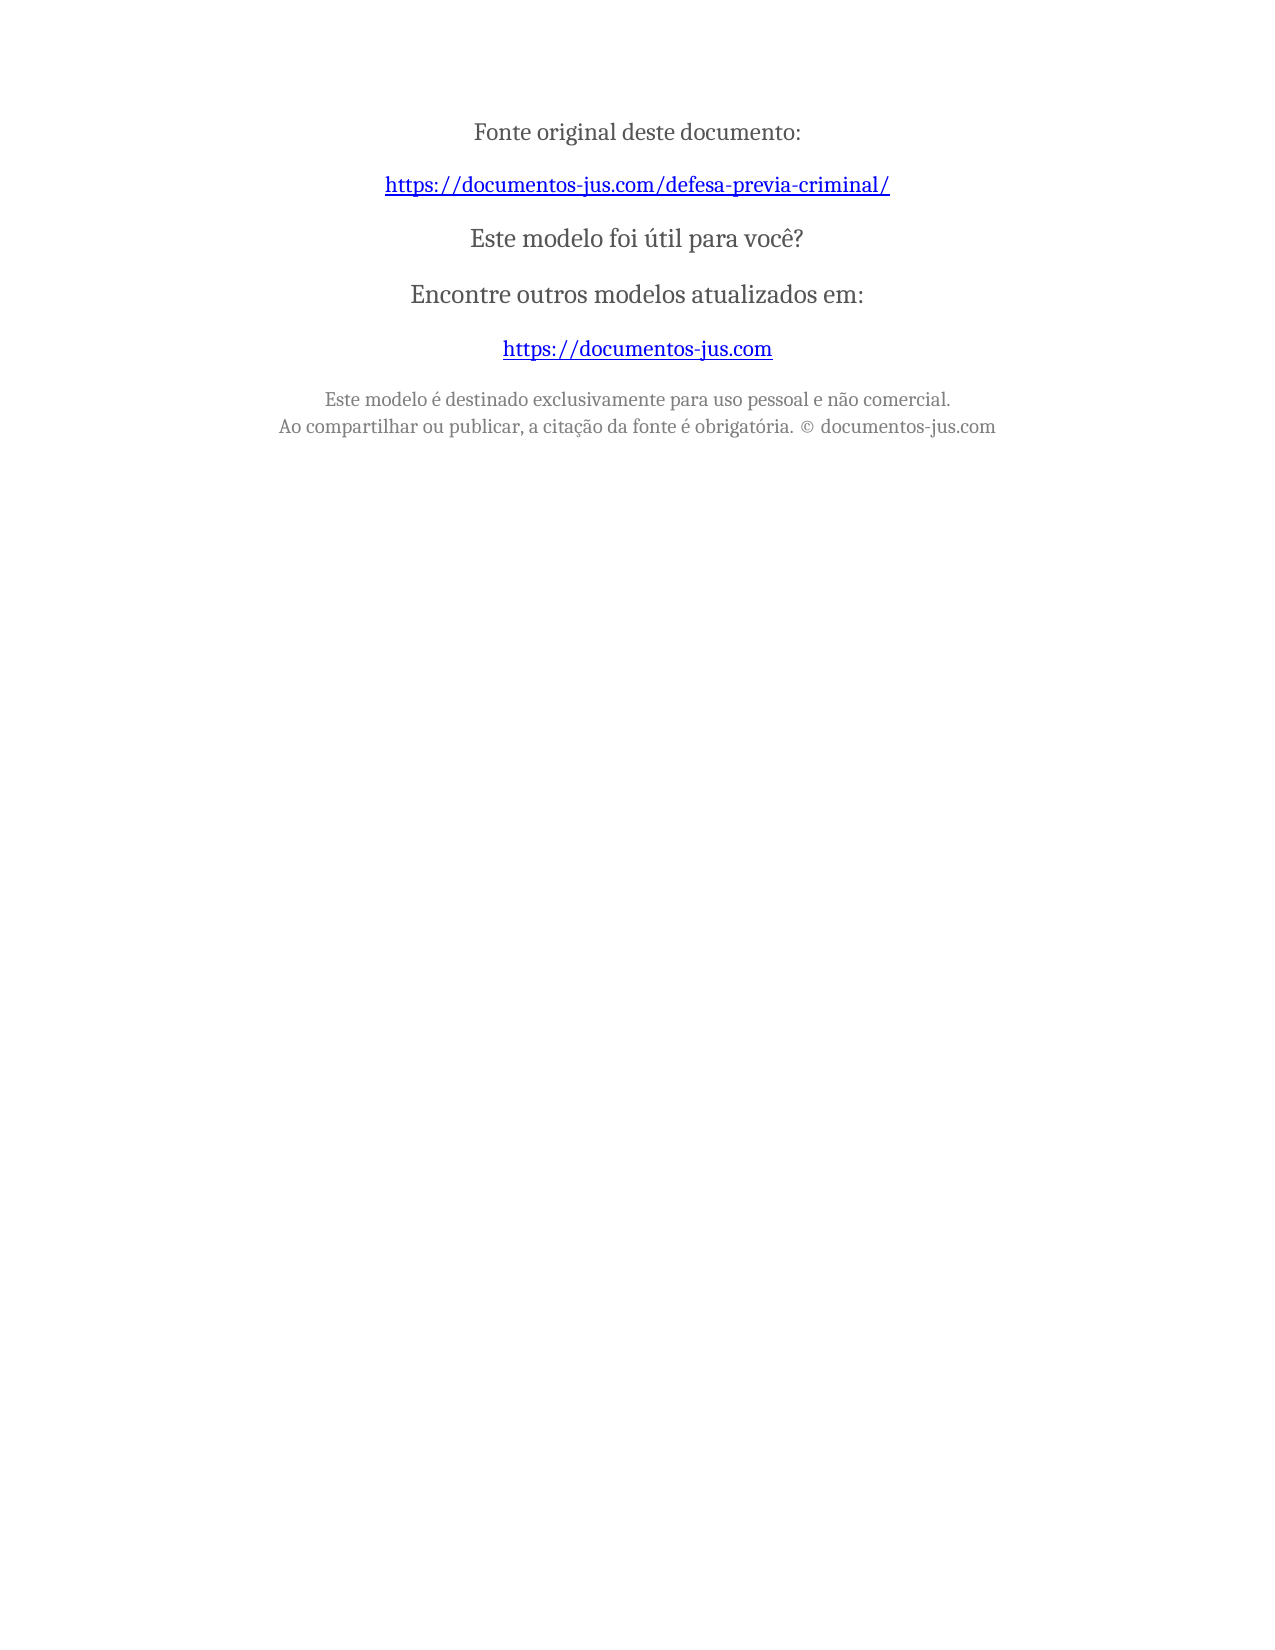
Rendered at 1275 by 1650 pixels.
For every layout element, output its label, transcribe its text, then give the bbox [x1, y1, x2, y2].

text https://documentos-jus.com [118, 336, 1157, 362]
text https://documentos-jus.com/defesa-previa-criminal/ [118, 172, 1157, 198]
text Fonte original deste documento: [118, 118, 1157, 147]
text Encontre outros modelos atualizados em: [118, 279, 1157, 311]
text Este modelo é destinado exclusivamente para uso pessoal e não comercial. Ao compartilhar ou publicar, a citação da fonte é obrigatória. © documentos-jus.com [118, 387, 1157, 439]
text Este modelo foi útil para você? [118, 223, 1157, 254]
